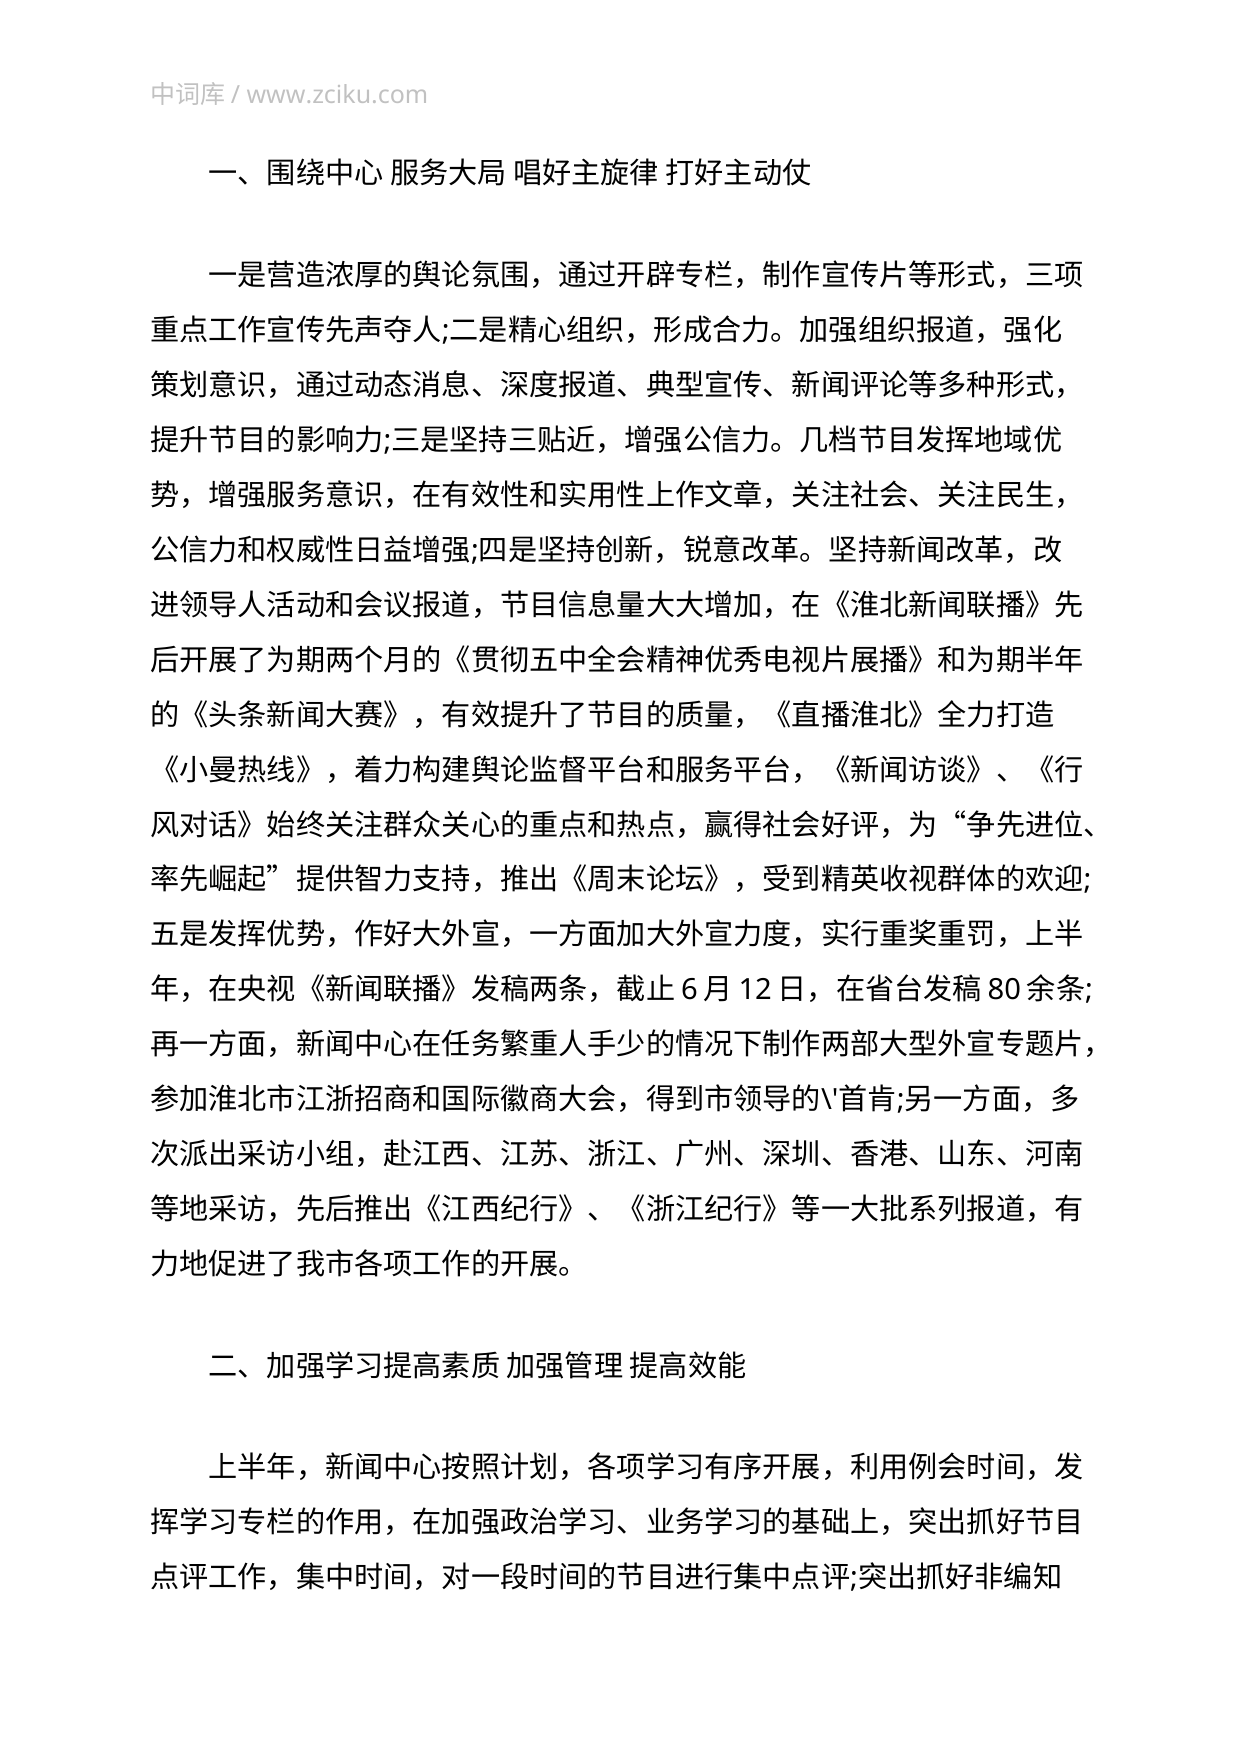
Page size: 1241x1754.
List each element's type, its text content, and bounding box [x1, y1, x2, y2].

text 二、加强学习提高素质 加强管理 提高效能 [150, 1342, 1090, 1384]
text 一是营造浓厚的舆论氛围，通过开辟专栏，制作宣传片等形式，三项重点工作宣传先声夺人;二是精心组织，形成合力。加强组织报道，强化策划意识，通过动态消息、深度报道、典型宣传、新闻评论等多种形式，提升节目的影响力;三是坚持三贴近，增强公信力。几档节目发挥地域优势，增强服务意识，在有效性和实用性上作文章，关注社会、关注民生，公信力和权威性日益增强;四是坚持创新，锐意改革。坚持新闻改革，改进领导人活动和会议报道，节目信息量大大增加，在《淮北新闻联播》先后开展了为期两个月的《贯彻五中全会精神优秀电视片展播》和为期半年的《头条新闻大赛》，有效提升了节目的质量，《直播淮北》全力打造《小曼热线》，着力构建舆论监督平台和服务平台，《新闻访谈》、《行风对话》始终关注群众关心的重点和热点，赢得社会好评，为“争先进位、率先崛起”提供智力支持，推出《周末论坛》，受到精英收视群体的欢迎;五是发挥优势，作好大外宣，一方面加大外宣力度，实行重奖重罚，上半年，在央视《新闻联播》发稿两条，截止6月12日，在省台发稿80余条;再一方面，新闻中心在任务繁重人手少的情况下制作两部大型外宣专题片，参加淮北市江浙招商和国际徽商大会，得到市领导的\'首肯;另一方面，多次派出采访小组，赴江西、江苏、浙江、广州、深圳、香港、山东、河南等地采访，先后推出《江西纪行》、《浙江纪行》等一大批系列报道，有力地促进了我市各项工作的开展。 [150, 252, 1090, 1283]
text 一、围绕中心 服务大局 唱好主旋律 打好主动仗 [150, 150, 1090, 192]
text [150, 1444, 1090, 1596]
